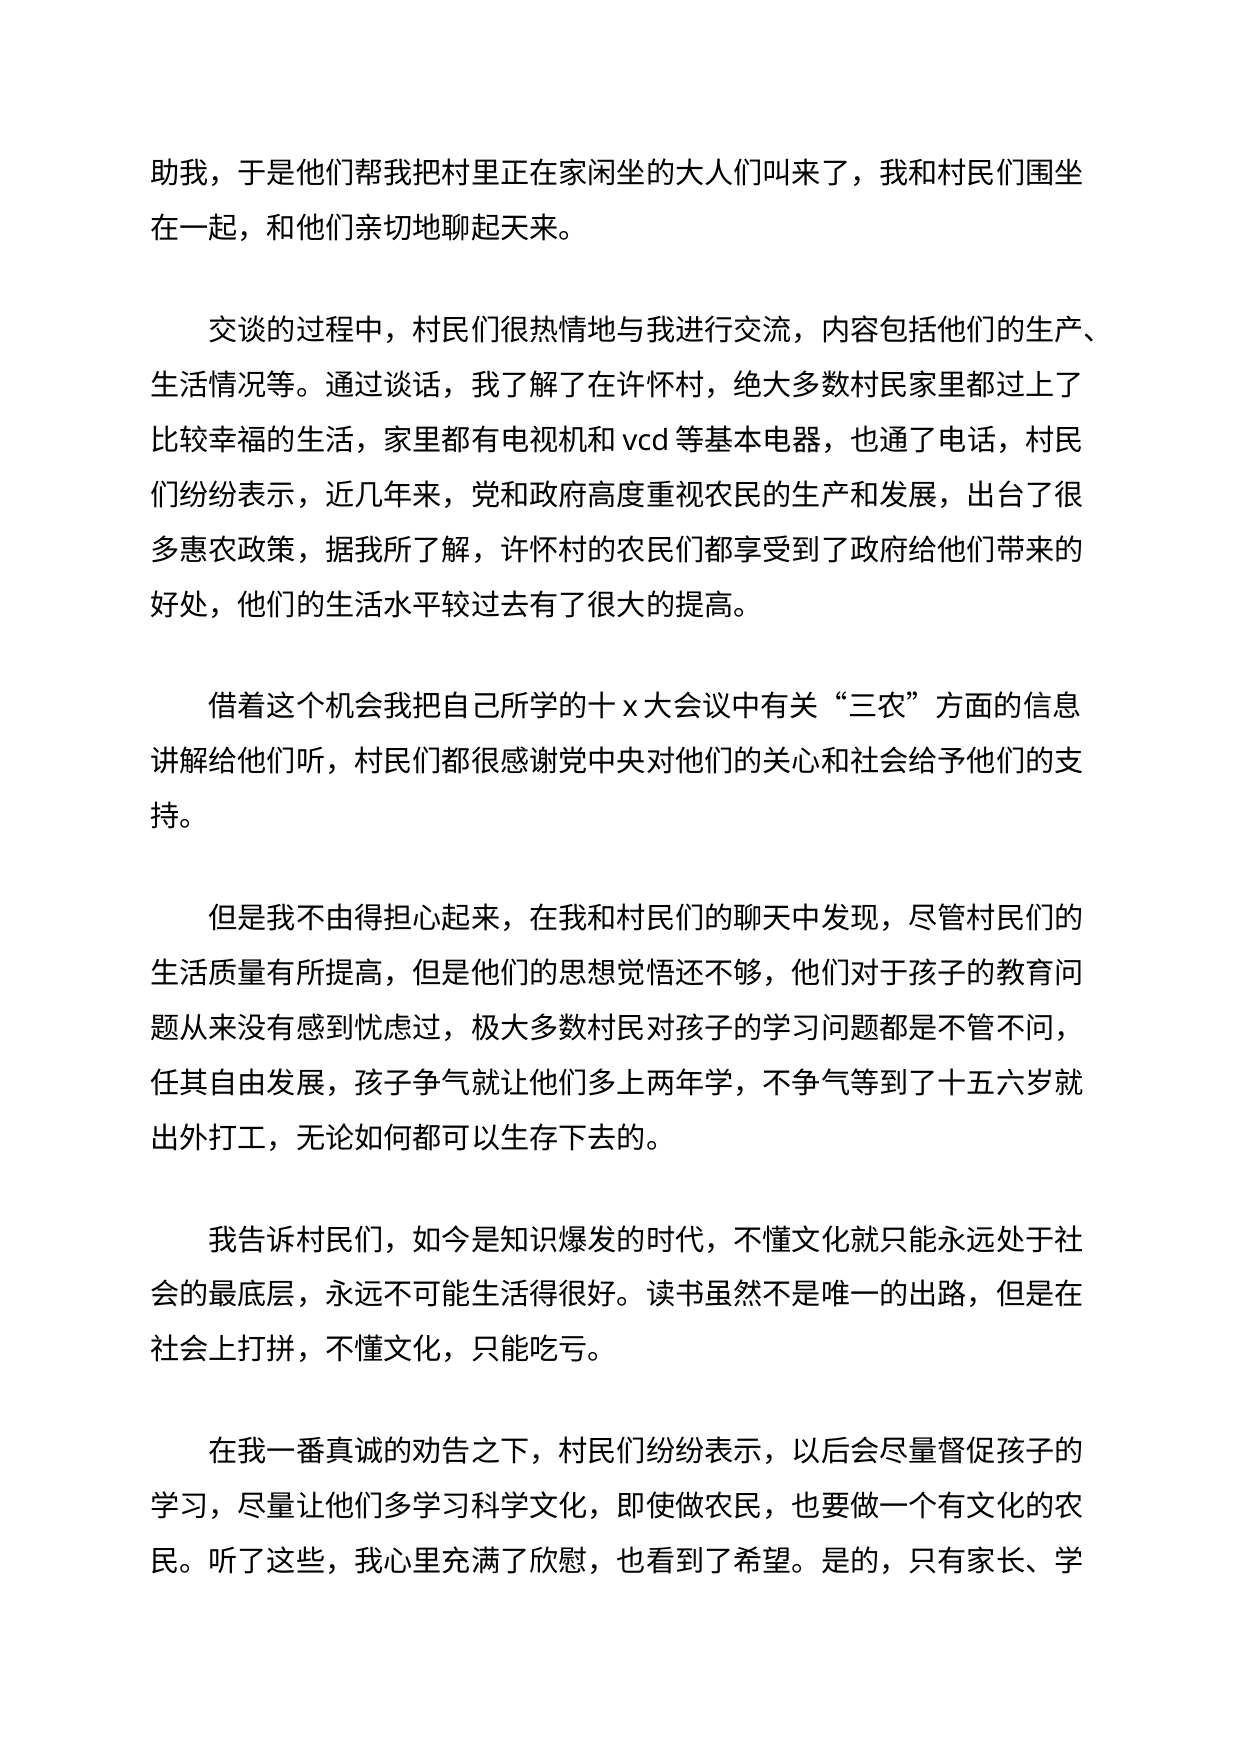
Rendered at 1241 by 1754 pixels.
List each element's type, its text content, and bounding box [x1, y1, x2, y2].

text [150, 1428, 1090, 1580]
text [150, 150, 1090, 247]
text 但是我不由得担心起来，在我和村民们的聊天中发现，尽管村民们的生活质量有所提高，但是他们的思想觉悟还不够，他们对于孩子的教育问题从来没有感到忧虑过，极大多数村民对孩子的学习问题都是不管不问，任其自由发展，孩子争气就让他们多上两年学，不争气等到了十五六岁就出外打工，无论如何都可以生存下去的。 [150, 895, 1090, 1157]
text 借着这个机会我把自己所学的十x大会议中有关“三农”方面的信息讲解给他们听，村民们都很感谢党中央对他们的关心和社会给予他们的支持。 [150, 683, 1090, 835]
text 交谈的过程中，村民们很热情地与我进行交流，内容包括他们的生产、生活情况等。通过谈话，我了解了在许怀村，绝大多数村民家里都过上了比较幸福的生活，家里都有电视机和vcd等基本电器，也通了电话，村民们纷纷表示，近几年来，党和政府高度重视农民的生产和发展，出台了很多惠农政策，据我所了解，许怀村的农民们都享受到了政府给他们带来的好处，他们的生活水平较过去有了很大的提高。 [150, 307, 1090, 623]
text 我告诉村民们，如今是知识爆发的时代，不懂文化就只能永远处于社会的最底层，永远不可能生活得很好。读书虽然不是唯一的出路，但是在社会上打拼，不懂文化，只能吃亏。 [150, 1216, 1090, 1368]
